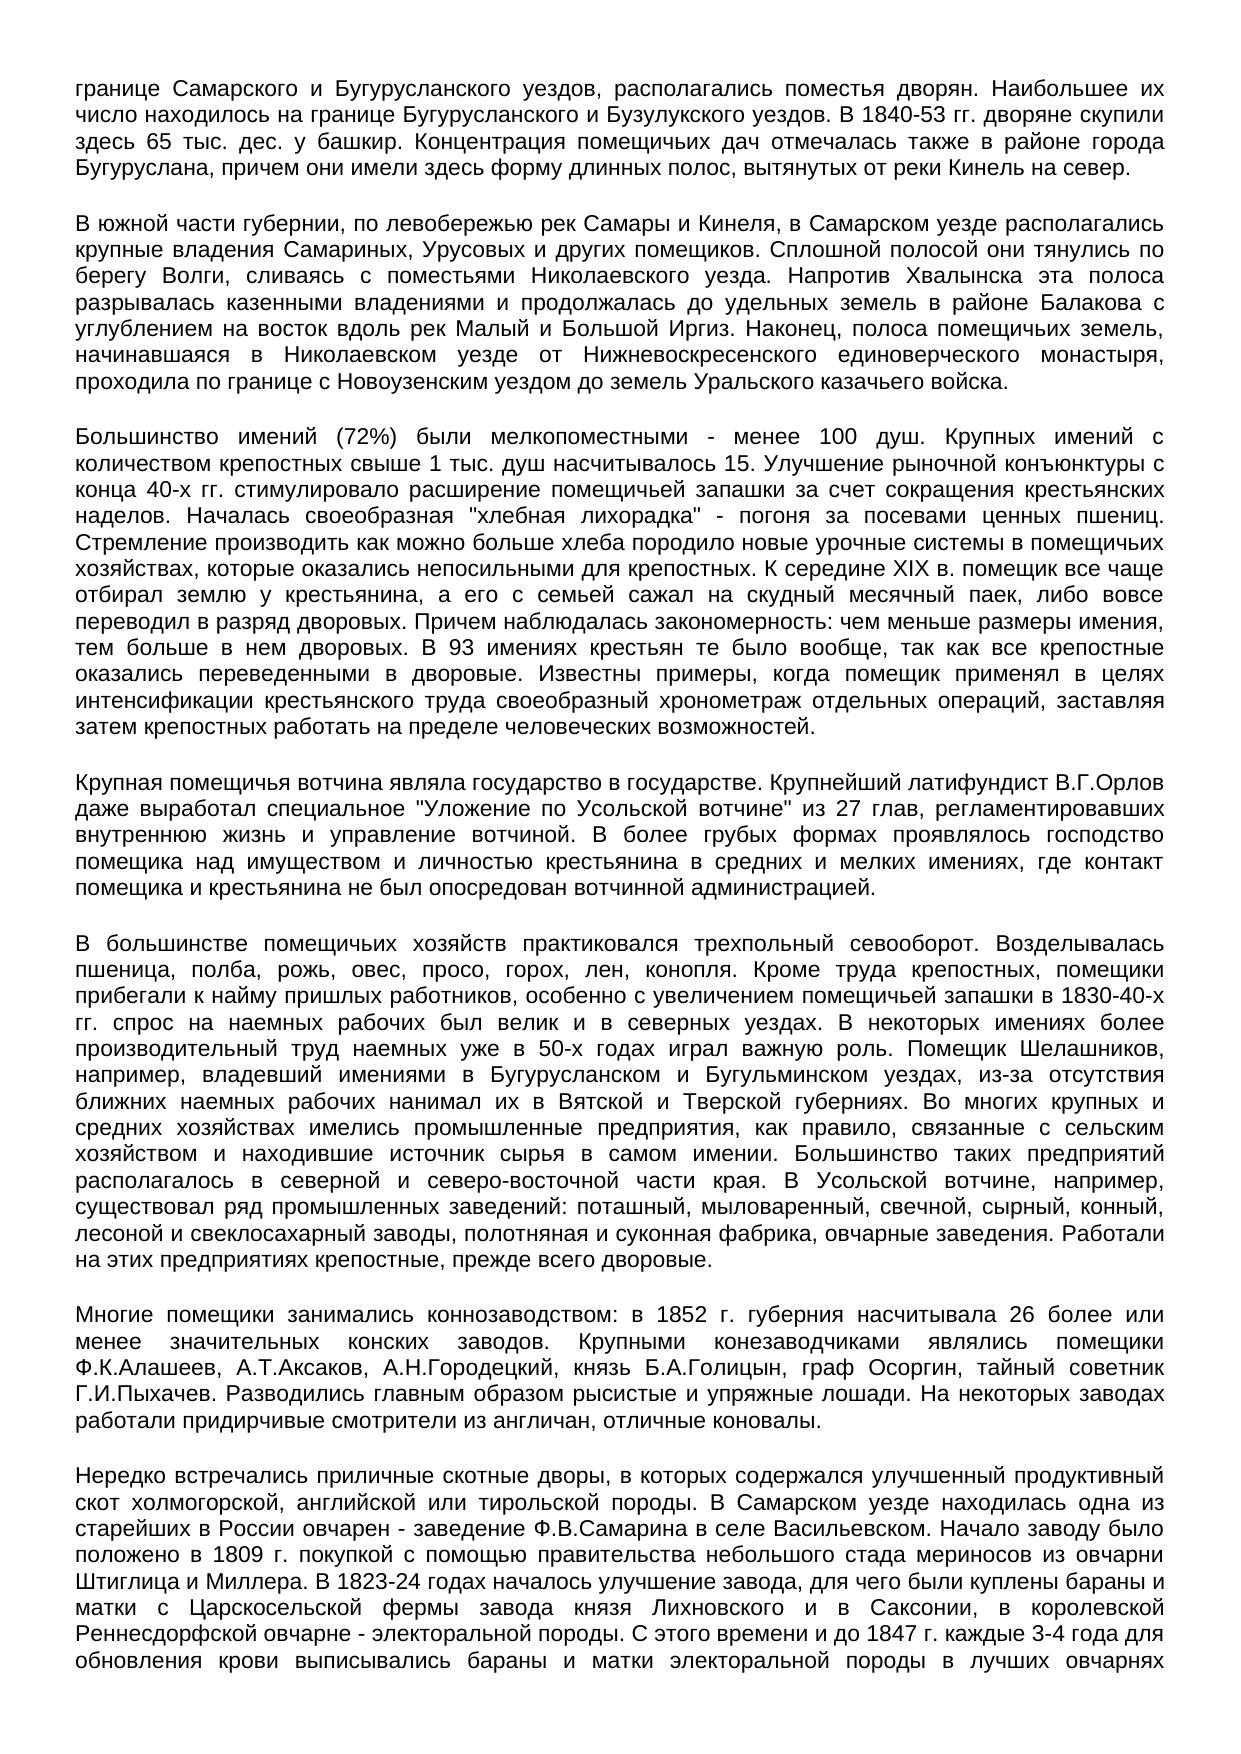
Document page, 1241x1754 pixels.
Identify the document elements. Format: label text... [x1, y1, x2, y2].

text Крупная помещичья вотчина являла государство в государстве. Крупнейший латифундист В.Г.Орлов даже выработал специальное "Уложение по Усольской вотчине" из 27 глав, регламентировавших внутреннюю жизнь и управление вотчиной. В более грубых формах проявлялось господство помещика над имуществом и личностью крестьянина в средних и мелких имениях, где контакт помещика и крестьянина не был опосредован вотчинной администрацией. [75, 769, 1165, 900]
text В большинстве помещичьих хозяйств практиковался трехпольный севооборот. Возделывалась пшеница, полба, рожь, овес, просо, горох, лен, конопля. Кроме труда крепостных, помещики прибегали к найму пришлых работников, особенно с увеличением помещичьей запашки в 1830-40-х гг. спрос на наемных рабочих был велик и в северных уездах. В некоторых имениях более производительный труд наемных уже в 50-х годах играл важную роль. Помещик Шелашников, например, владевший имениями в Бугурусланском и Бугульминском уездах, из-за отсутствия ближних наемных рабочих нанимал их в Вятской и Тверской губерниях. Во многих крупных и средних хозяйствах имелись промышленные предприятия, как правило, связанные с сельским хозяйством и находившие источник сырья в самом имении. Большинство таких предприятий располагалось в северной и северо-восточной части края. В Усольской вотчине, например, существовал ряд промышленных заведений: поташный, мыловаренный, свечной, сырный, конный, лесоной и свеклосахарный заводы, полотняная и суконная фабрика, овчарные заведения. Работали на этих предприятиях крепостные, прежде всего дворовые. [75, 929, 1165, 1272]
text Многие помещики занимались коннозаводством: в 1852 г. губерния насчитывала 26 более или менее значительных конских заводов. Крупными конезаводчиками являлись помещики Ф.К.Алашеев, А.Т.Аксаков, А.Н.Городецкий, князь Б.А.Голицын, граф Осоргин, тайный советник Г.И.Пыхачев. Разводились главным образом рысистые и упряжные лошади. На некоторых заводах работали придирчивые смотрители из англичан, отличные коновалы. [75, 1301, 1165, 1433]
text В южной части губернии, по левобережью рек Самары и Кинеля, в Самарском уезде располагались крупные владения Самариных, Урусовых и других помещиков. Сплошной полосой они тянулись по берегу Волги, сливаясь с поместьями Николаевского уезда. Напротив Хвалынска эта полоса разрывалась казенными владениями и продолжалась до удельных земель в районе Балакова с углублением на восток вдоль рек Малый и Большой Иргиз. Наконец, полоса помещичьих земель, начинавшаяся в Николаевском уезде от Нижневоскресенского единоверческого монастыря, проходила по границе с Новоузенским уездом до земель Уральского казачьего войска. [75, 209, 1165, 394]
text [75, 1462, 1165, 1673]
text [75, 75, 1165, 180]
text Большинство имений (72%) были мелкопоместными - менее 100 душ. Крупных имений с количеством крепостных свыше 1 тыс. душ насчитывалось 15. Улучшение рыночной конъюнктуры с конца 40-х гг. стимулировало расширение помещичьей запашки за счет сокращения крестьянских наделов. Началась своеобразная "хлебная лихорадка" - погоня за посевами ценных пшениц. Стремление производить как можно больше хлеба породило новые урочные системы в помещичьих хозяйствах, которые оказались непосильными для крепостных. К середине XIX в. помещик все чаще отбирал землю у крестьянина, а его с семьей сажал на скудный месячный паек, либо вовсе переводил в разряд дворовых. Причем наблюдалась закономерность: чем меньше размеры имения, тем больше в нем дворовых. В 93 имениях крестьян те было вообще, так как все крепостные оказались переведенными в дворовые. Известны примеры, когда помещик применял в целях интенсификации крестьянского труда своеобразный хронометраж отдельных операций, заставляя затем крепостных работать на пределе человеческих возможностей. [75, 423, 1165, 739]
